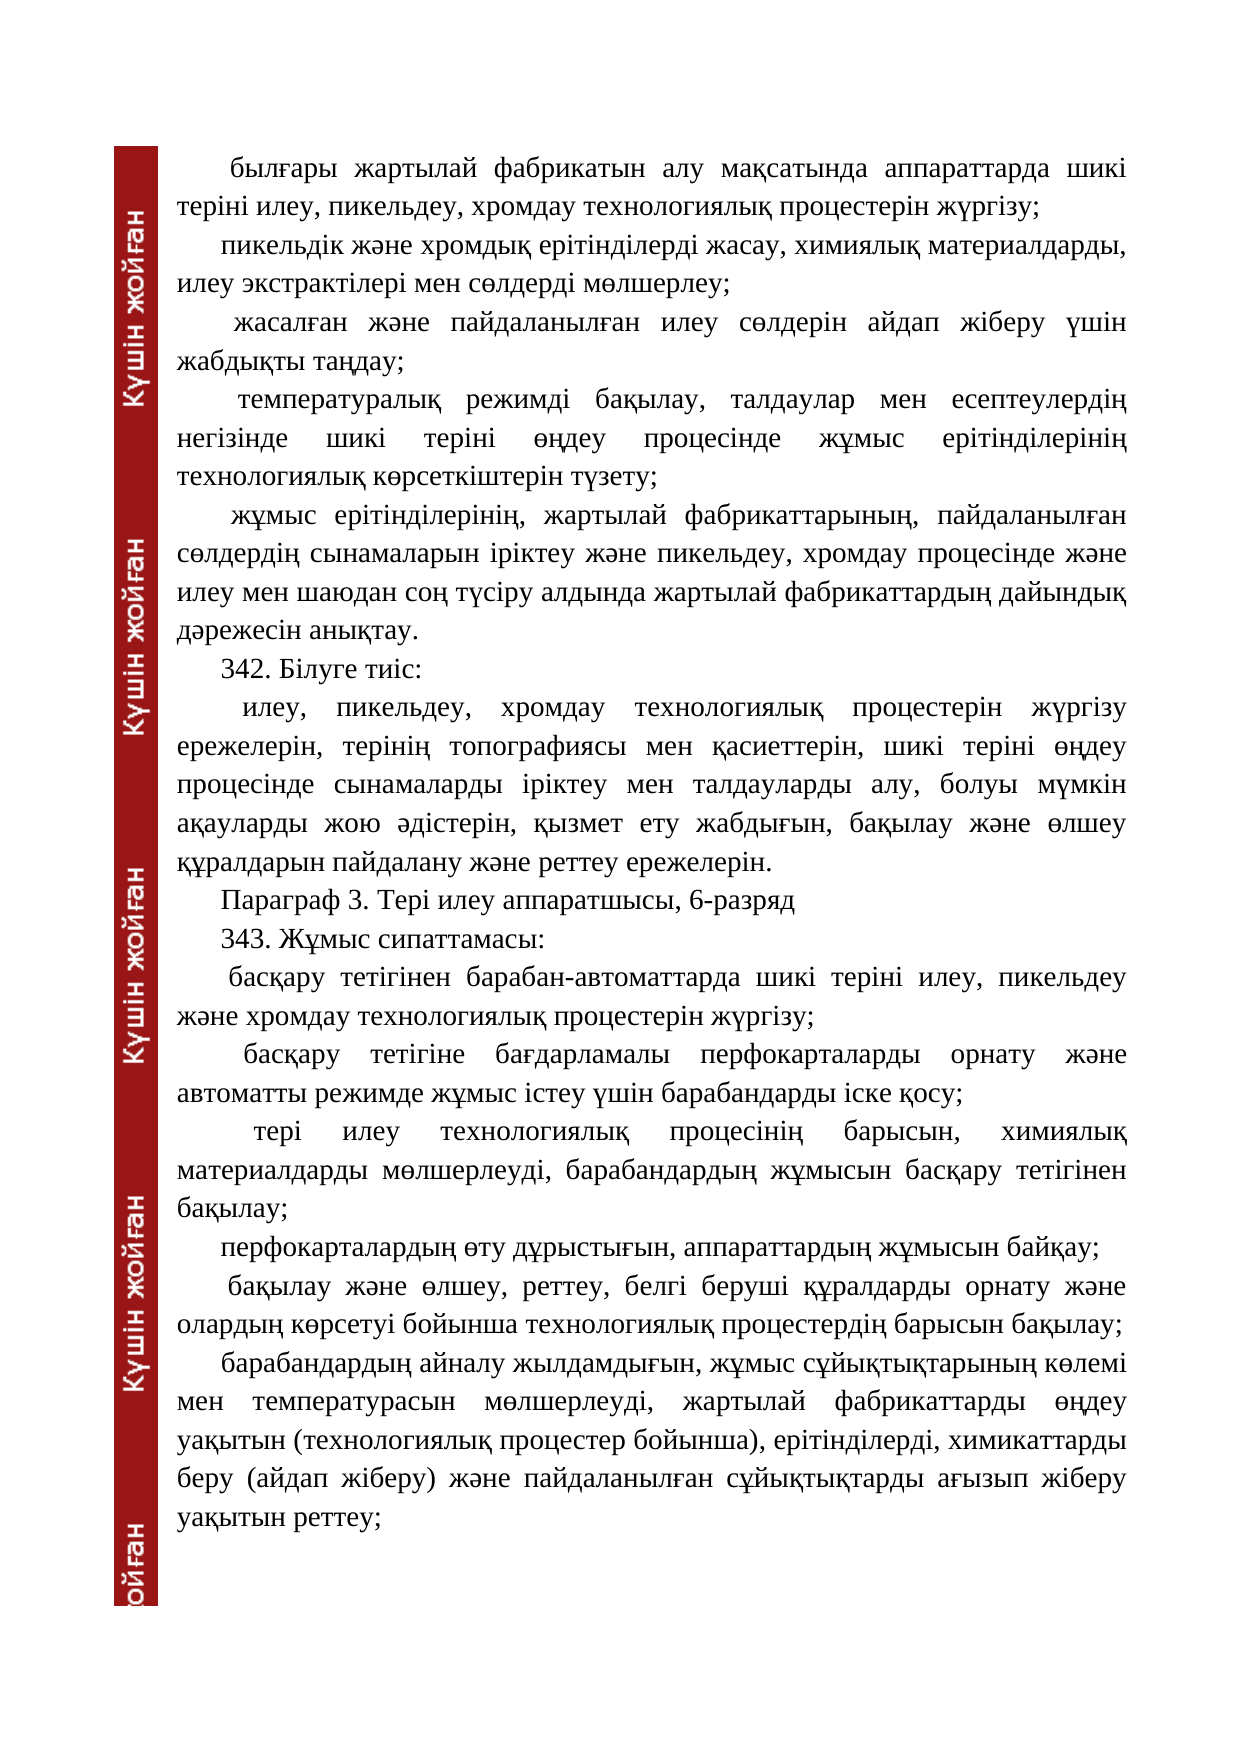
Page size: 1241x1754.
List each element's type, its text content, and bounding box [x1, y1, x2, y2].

text басқару тетігіне бағдарламалы перфокарталарды орнату және автоматты режимде жұмыс істеу үшін барабандарды іске қосу; [112, 1036, 1128, 1108]
picture [114, 222, 158, 227]
text барабандардың айналу жылдамдығын, жұмыс сұйықтықтарының көлемі мен температурасын мөлшерлеуді, жартылай фабрикаттарды өңдеу уақытын (технологиялық процестер бойынша), ерітінділерді, химикаттарды беру (айдап жіберу) және пайдаланылған сұйықтықтарды ағызып жіберу уақытын реттеу; [112, 1345, 1128, 1532]
picture [114, 1263, 158, 1268]
text 342. Білуге тиіс: [112, 651, 1128, 684]
picture [114, 1224, 158, 1229]
picture [114, 954, 158, 959]
picture [114, 877, 158, 882]
picture [114, 916, 158, 921]
text бақылау және өлшеу, реттеу, белгі беруші құралдарды орнату және олардың көрсетуі бойынша технологиялық процестердің барысын бақылау; [112, 1268, 1128, 1340]
text былғары жартылай фабрикатын алу мақсатында аппараттарда шикі теріні илеу, пикельдеу, хромдау технологиялық процестерін жүргізу; [112, 150, 1128, 222]
picture [114, 684, 158, 689]
text пикельдік және хромдық ерітінділерді жасау, химиялық материалдарды, илеу экстрактілері мен сөлдерді мөлшерлеу; [112, 227, 1128, 299]
picture [114, 1108, 158, 1113]
picture [114, 299, 158, 304]
text перфокарталардың өту дұрыстығын, аппараттардың жұмысын байқау; [112, 1229, 1128, 1263]
picture [114, 1532, 158, 1606]
picture [114, 376, 158, 381]
text тері илеу технологиялық процесінің барысын, химиялық материалдарды мөлшерлеуді, барабандардың жұмысын басқару тетігінен бақылау; [112, 1113, 1128, 1224]
picture [114, 1031, 158, 1036]
text 343. Жұмыс сипаттамасы: [112, 921, 1128, 954]
picture [114, 146, 158, 150]
text басқару тетігінен барабан-автоматтарда шикі теріні илеу, пикельдеу және хромдау технологиялық процестерін жүргізу; [112, 959, 1128, 1031]
text жасалған және пайдаланылған илеу сөлдерін айдап жіберу үшін жабдықты таңдау; [112, 304, 1128, 376]
text температуралық режимді бақылау, талдаулар мен есептеулердің негізінде шикі теріні өңдеу процесінде жұмыс ерітінділерінің технологиялық көрсеткіштерін түзету; [112, 381, 1128, 492]
text жұмыс ерітінділерінің, жартылай фабрикаттарының, пайдаланылған сөлдердің сынамаларын іріктеу және пикельдеу, хромдау процесінде және илеу мен шаюдан соң түсіру алдында жартылай фабрикаттардың дайындық дәрежесін анықтау. [112, 497, 1128, 646]
picture [114, 1340, 158, 1345]
picture [114, 492, 158, 497]
text Параграф 3. Тері илеу аппаратшысы, 6-разряд [112, 882, 1128, 916]
picture [114, 646, 158, 651]
text илеу, пикельдеу, хромдау технологиялық процестерін жүргізу ережелерін, терінің топографиясы мен қасиеттерін, шикі теріні өңдеу процесінде сынамаларды іріктеу мен талдауларды алу, болуы мүмкін ақауларды жою әдістерін, қызмет ету жабдығын, бақылау және өлшеу құралдарын пайдалану және реттеу ережелерін. [112, 689, 1128, 877]
